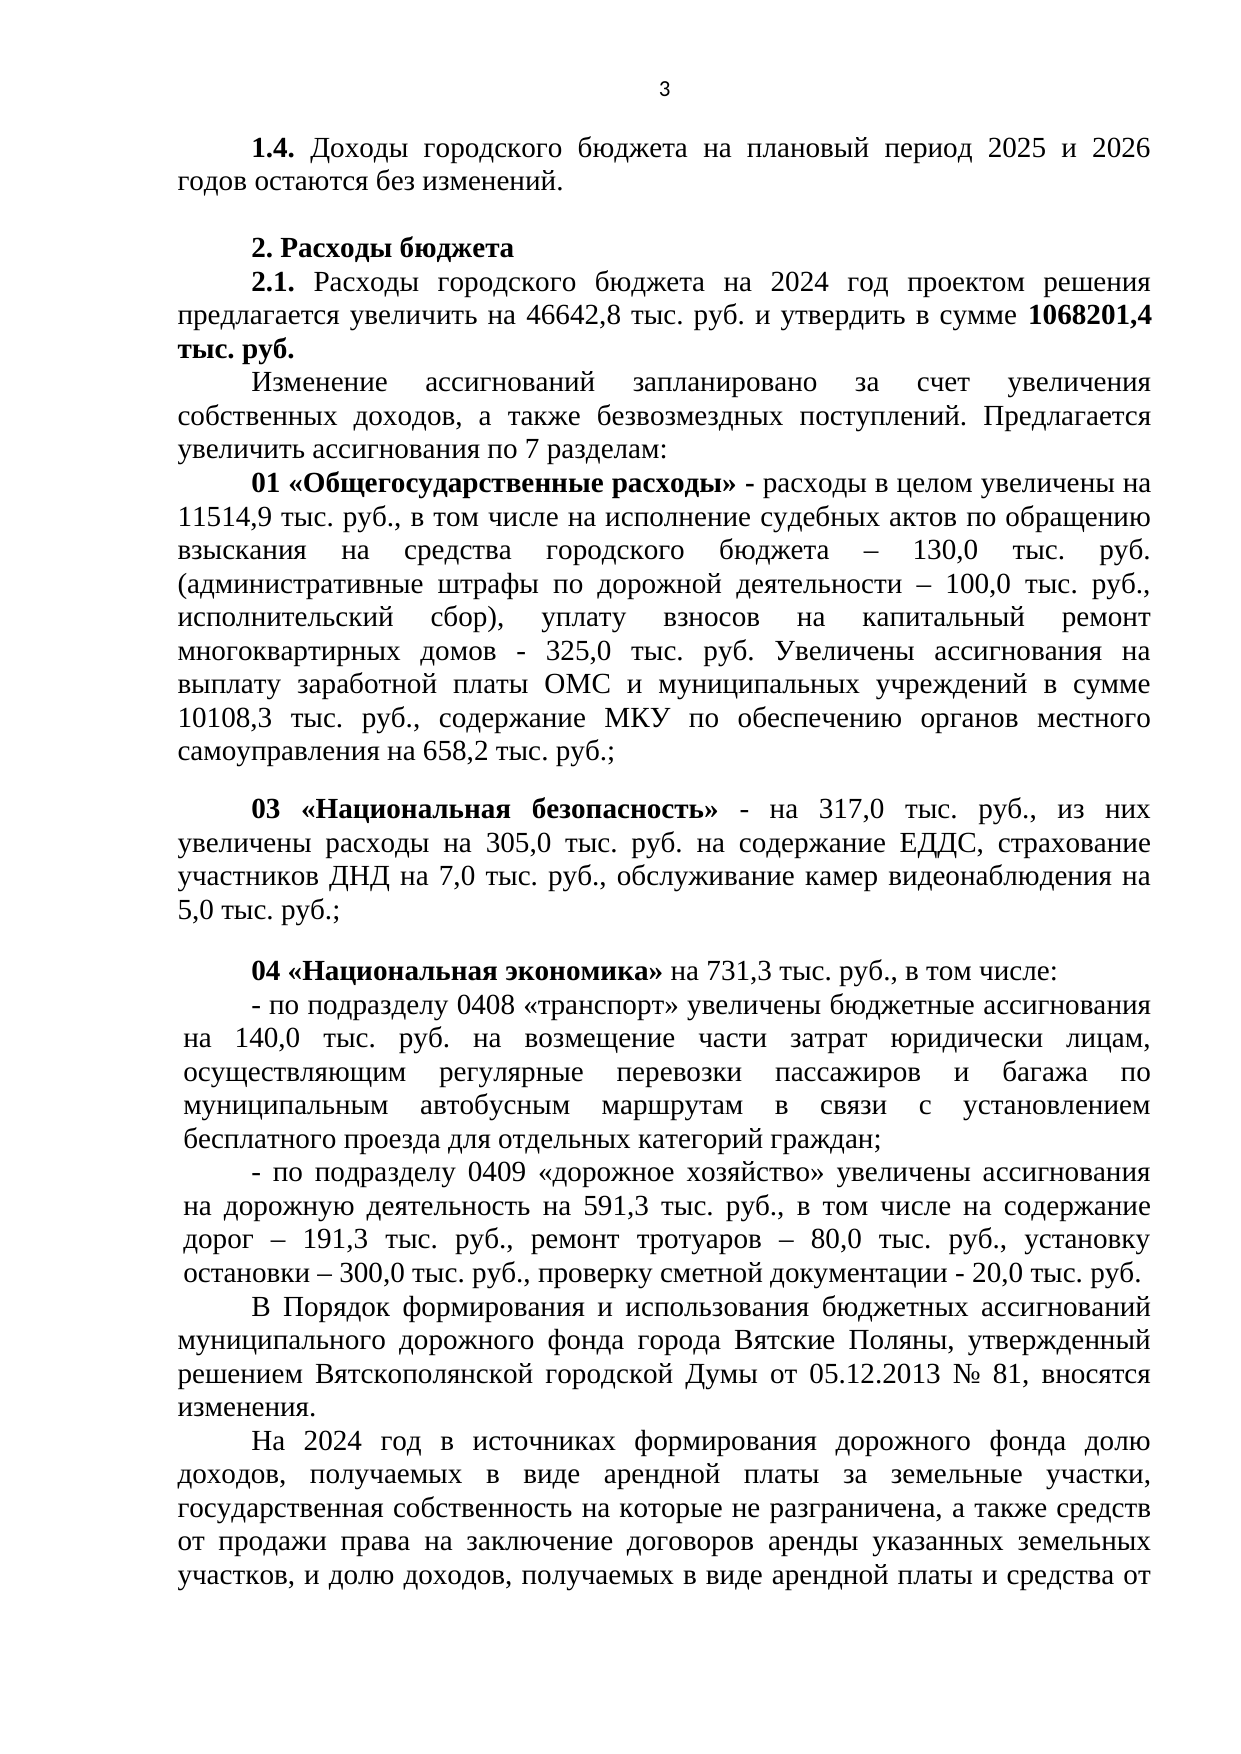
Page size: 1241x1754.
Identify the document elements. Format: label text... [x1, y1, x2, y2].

text - по подразделу 0409 «дорожное хозяйство» увеличены ассигнования на дорожную деятельность на 591,3 тыс. руб., в том числе на содержание дорог – 191,3 тыс. руб., ремонт тротуаров – 80,0 тыс. руб., установку остановки – 300,0 тыс. руб., проверку сметной документации - 20,0 тыс. руб. [183, 1154, 1152, 1289]
text В Порядок формирования и использования бюджетных ассигнований муниципального дорожного фонда города Вятские Поляны, утвержденный решением Вятскополянской городской Думы от 05.12.2013 № 81, вносятся изменения. [177, 1289, 1152, 1423]
text 1.4. Доходы городского бюджета на плановый период 2025 и 2026 годов остаются без изменений. [177, 130, 1152, 197]
text 2.1. Расходы городского бюджета на 2024 год проектом решения предлагается увеличить на 46642,8 тыс. руб. и утвердить в сумме 1068201,4 тыс. руб. [177, 264, 1152, 364]
text - по подразделу 0408 «транспорт» увеличены бюджетные ассигнования на 140,0 тыс. руб. на возмещение части затрат юридически лицам, осуществляющим регулярные перевозки пассажиров и багажа по муниципальным автобусным маршрутам в связи с установлением бесплатного проезда для отдельных категорий граждан; [183, 987, 1152, 1154]
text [177, 1423, 1152, 1591]
text Изменение ассигнований запланировано за счет увеличения собственных доходов, а также безвозмездных поступлений. Предлагается увеличить ассигнования по 7 разделам: [177, 364, 1152, 465]
text 01 «Общегосударственные расходы» - расходы в целом увеличены на 11514,9 тыс. руб., в том числе на исполнение судебных актов по обращению взыскания на средства городского бюджета – 130,0 тыс. руб. (административные штрафы по дорожной деятельности – 100,0 тыс. руб., исполнительский сбор), уплату взносов на капитальный ремонт многоквартирных домов - 325,0 тыс. руб. Увеличены ассигнования на выплату заработной платы ОМС и муниципальных учреждений в сумме 10108,3 тыс. руб., содержание МКУ по обеспечению органов местного самоуправления на 658,2 тыс. руб.; [177, 465, 1152, 767]
list 2. Расходы бюджета [177, 230, 1152, 264]
text 04 «Национальная экономика» на 731,3 тыс. руб., в том числе: [183, 953, 1152, 987]
text 03 «Национальная безопасность» - на 317,0 тыс. руб., из них увеличены расходы на 305,0 тыс. руб. на содержание ЕДДС, страхование участников ДНД на 7,0 тыс. руб., обслуживание камер видеонаблюдения на 5,0 тыс. руб.; [177, 791, 1152, 925]
